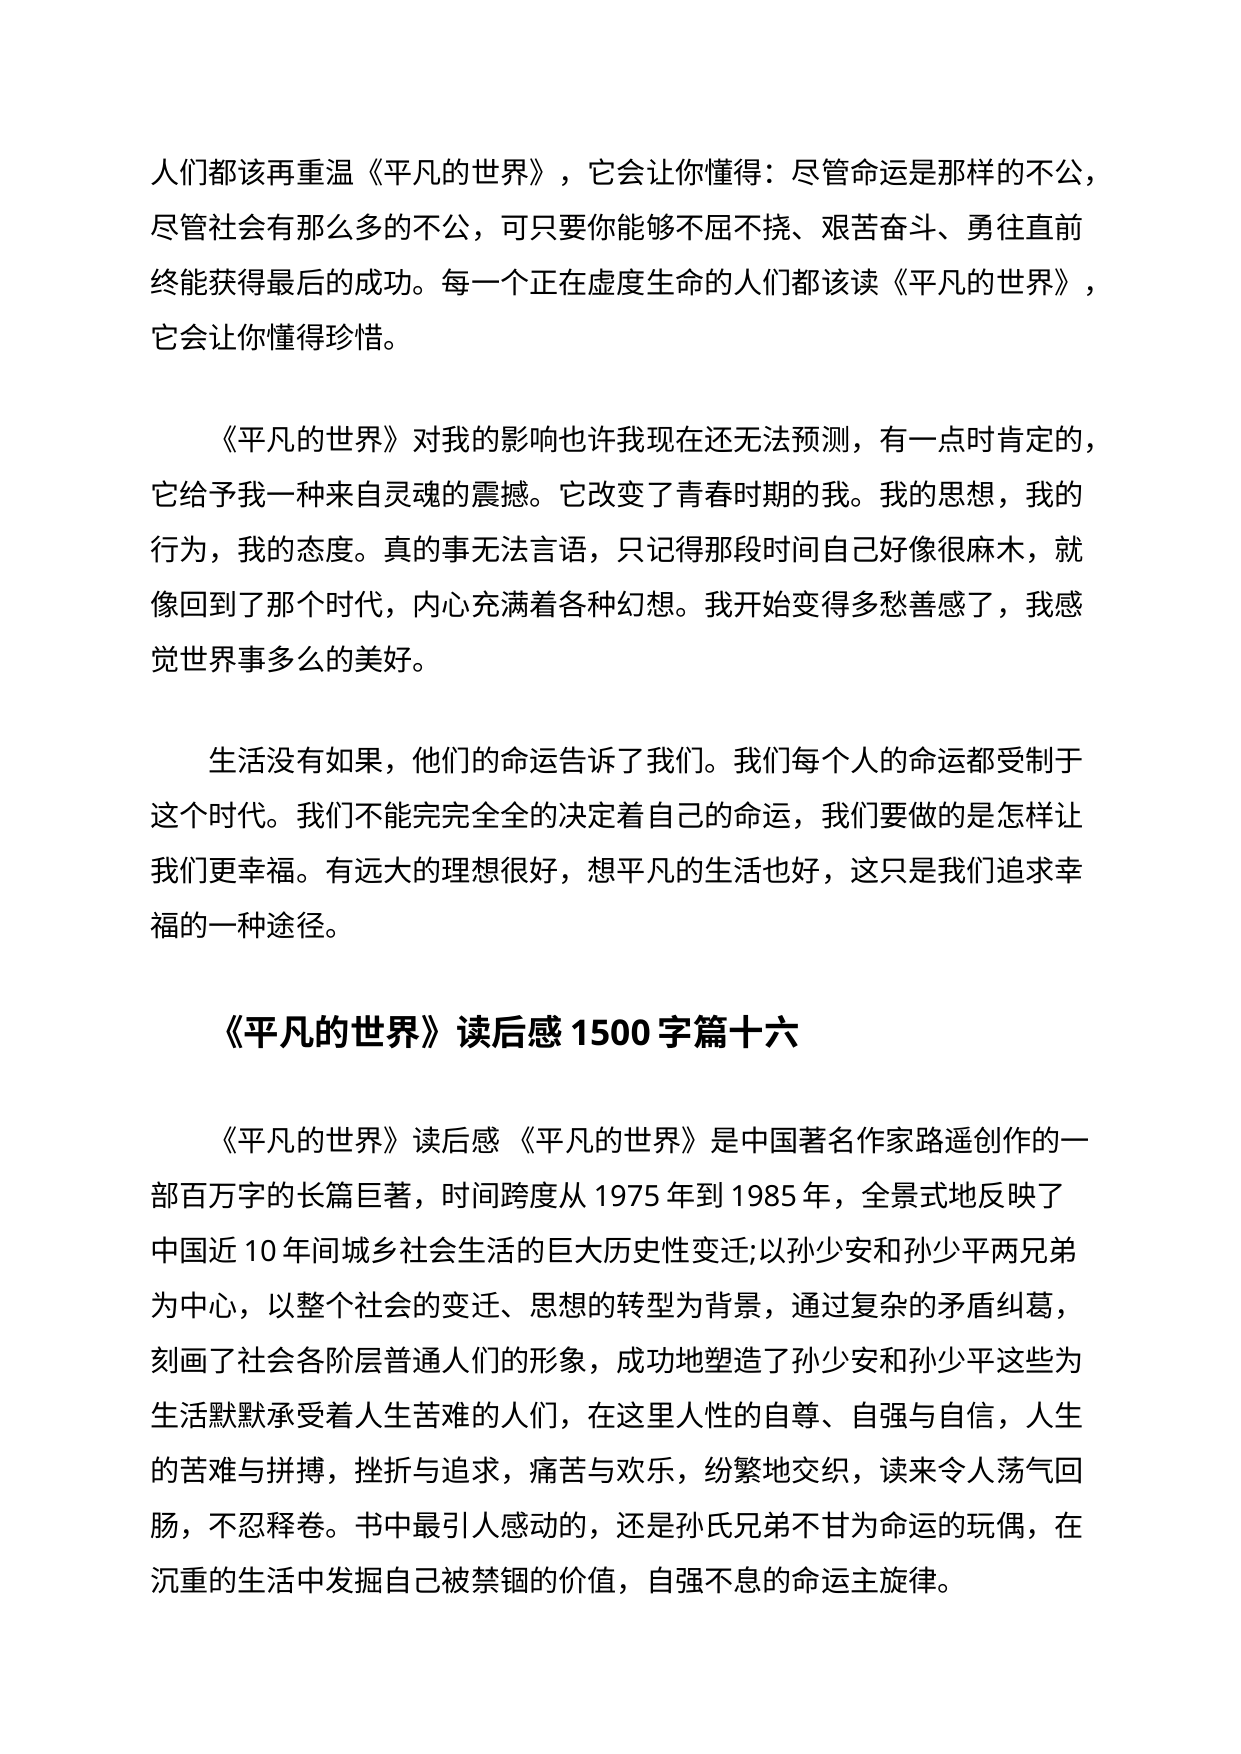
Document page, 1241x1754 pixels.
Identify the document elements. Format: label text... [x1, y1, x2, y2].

text 《平凡的世界》读后感 《平凡的世界》是中国著名作家路遥创作的一部百万字的长篇巨著，时间跨度从1975年到1985年，全景式地反映了中国近10年间城乡社会生活的巨大历史性变迁;以孙少安和孙少平两兄弟为中心，以整个社会的变迁、思想的转型为背景，通过复杂的矛盾纠葛，刻画了社会各阶层普通人们的形象，成功地塑造了孙少安和孙少平这些为生活默默承受着人生苦难的人们，在这里人性的自尊、自强与自信，人生的苦难与拼搏，挫折与追求，痛苦与欢乐，纷繁地交织，读来令人荡气回肠，不忍释卷。书中最引人感动的，还是孙氏兄弟不甘为命运的玩偶，在沉重的生活中发掘自己被禁锢的价值，自强不息的命运主旋律。 [150, 1118, 1090, 1599]
text 《平凡的世界》读后感1500字篇十六 [150, 1004, 1090, 1056]
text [150, 150, 1090, 357]
text 生活没有如果，他们的命运告诉了我们。我们每个人的命运都受制于这个时代。我们不能完完全全的决定着自己的命运，我们要做的是怎样让我们更幸福。有远大的理想很好，想平凡的生活也好，这只是我们追求幸福的一种途径。 [150, 738, 1090, 945]
text 《平凡的世界》对我的影响也许我现在还无法预测，有一点时肯定的，它给予我一种来自灵魂的震撼。它改变了青春时期的我。我的思想，我的行为，我的态度。真的事无法言语，只记得那段时间自己好像很麻木，就像回到了那个时代，内心充满着各种幻想。我开始变得多愁善感了，我感觉世界事多么的美好。 [150, 416, 1090, 678]
